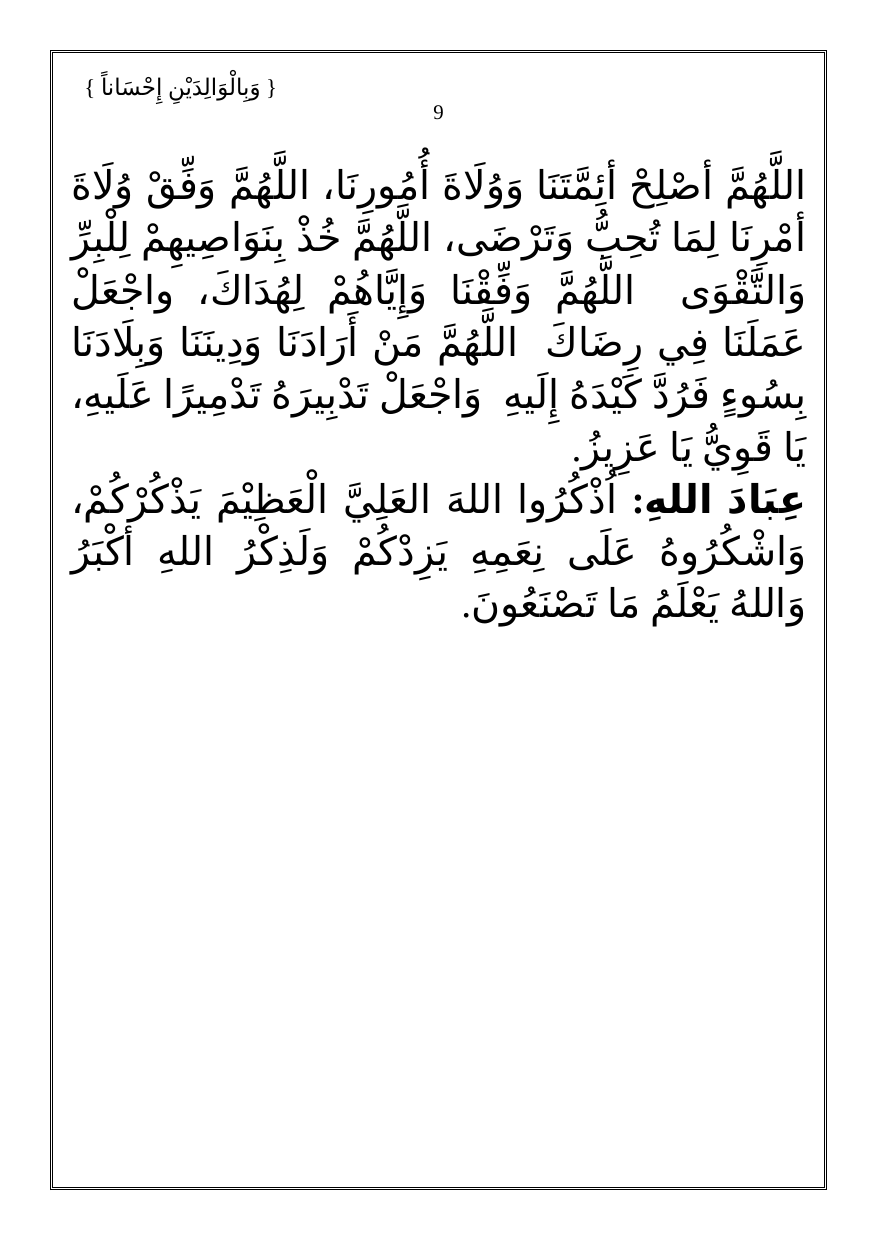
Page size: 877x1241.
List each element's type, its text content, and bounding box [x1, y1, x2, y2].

text اللَّهُمَّ أصْلِحْ أئِمَّتَنَا وَوُلَاةَ أُمُورِنَا، اللَّهُمَّ وَفِّقْ وُلَاةَ أمْرِنَا لِمَا تُحِبُّ وَتَرْضَى، اللَّهُمَّ خُذْ بِنَوَاصِيهِمْ لِلْبِرِّ وَالتَّقْوَى اللَّهُمَّ وَفِّقْنَا وَإِيَّاهُمْ لِهُدَاكَ، واجْعَلْ عَمَلَنَا فِي رِضَاكَ اللَّهُمَّ مَنْ أَرَادَنَا وَدِينَنَا وَبِلَادَنَا بِسُوءٍ فَرُدَّ كَيْدَهُ إِلَيهِ وَاجْعَلْ تَدْبِيرَهُ تَدْمِيرًا عَلَيهِ، يَا قَوِيُّ يَا عَزِيزُ. [71, 163, 806, 469]
text عِبَادَ اللهِ: اُذْكُرُوا اللهَ العَلِيَّ الْعَظِيْمَ يَذْكُرْكُمْ، وَاشْكُرُوهُ عَلَى نِعَمِهِ يَزِدْكُمْ وَلَذِكْرُ اللهِ أكْبَرُ وَاللهُ يَعْلَمُ مَا تَصْنَعُونَ. [71, 476, 806, 626]
